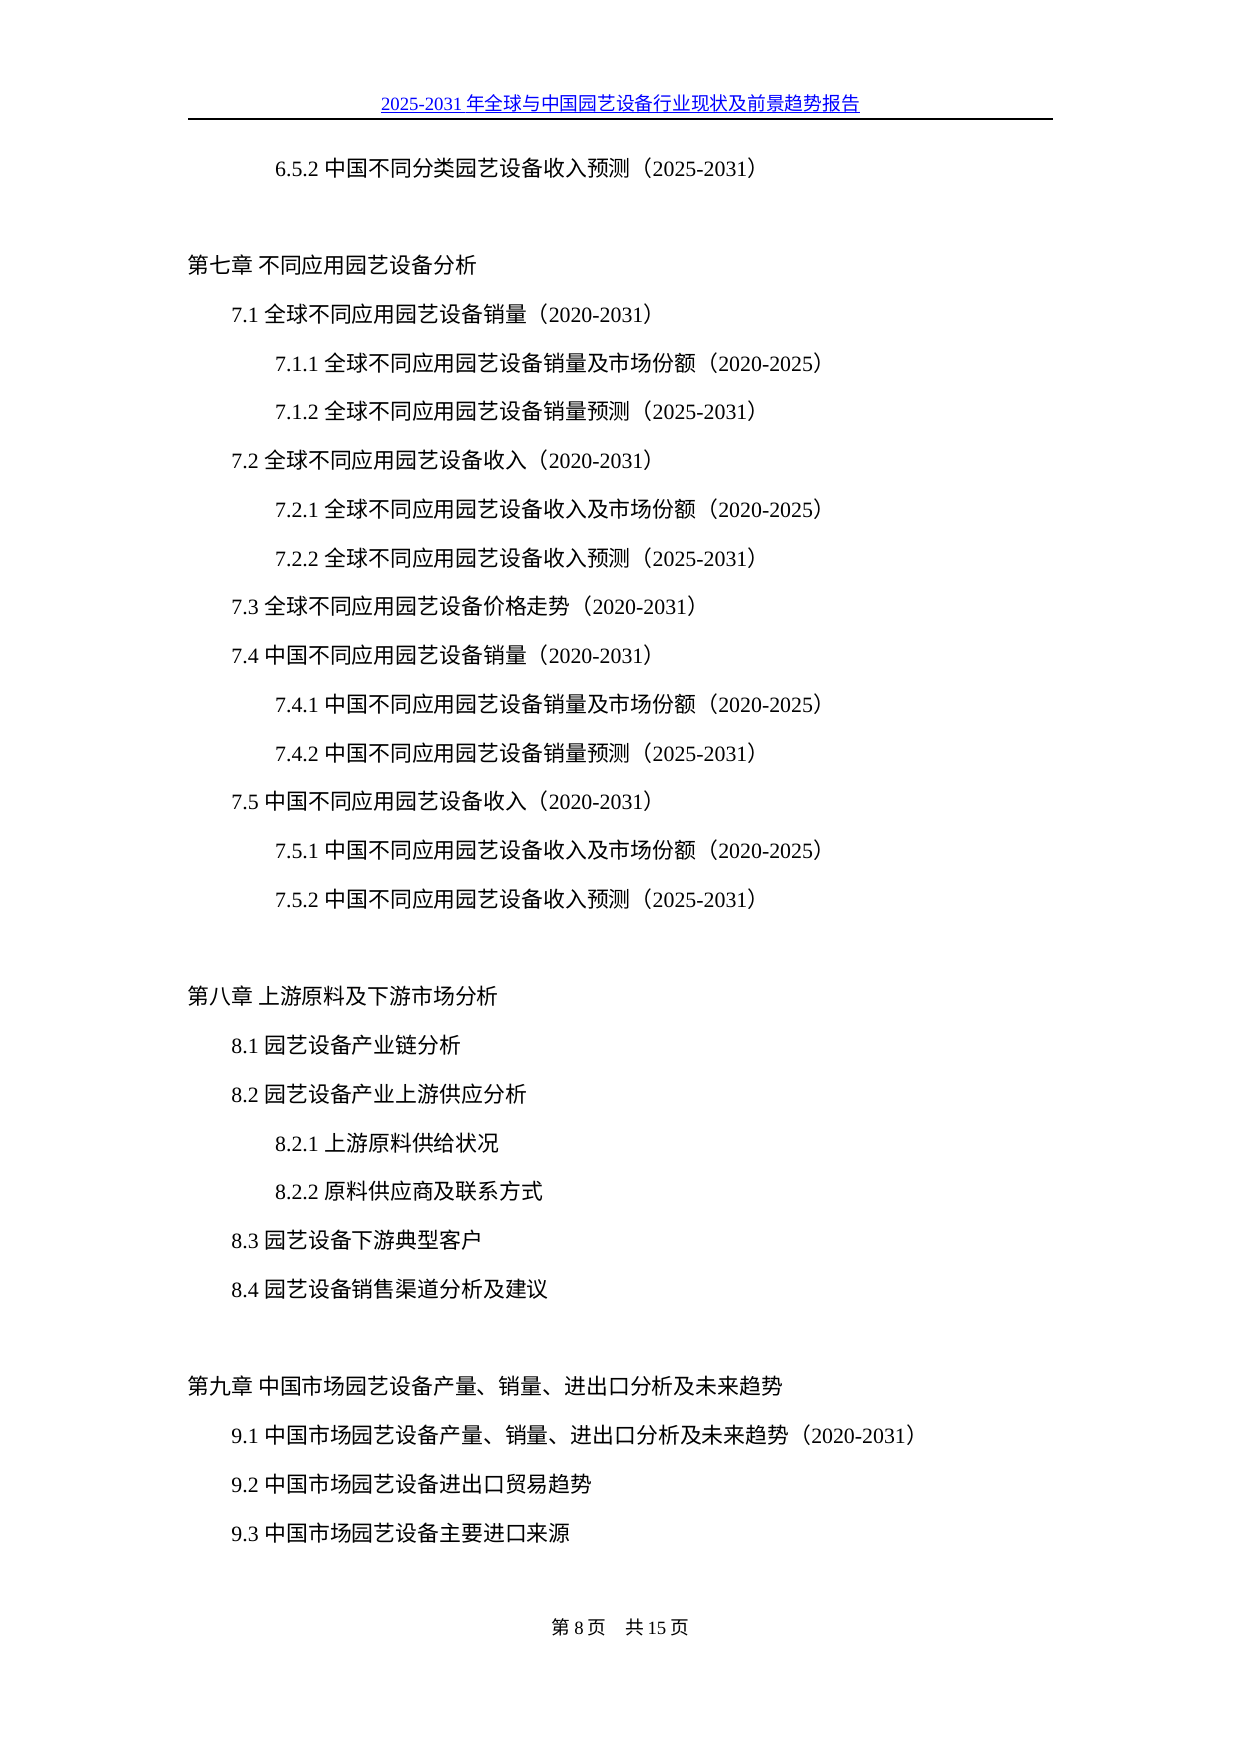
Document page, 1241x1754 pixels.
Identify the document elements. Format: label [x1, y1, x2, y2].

text [187, 150, 1053, 1548]
